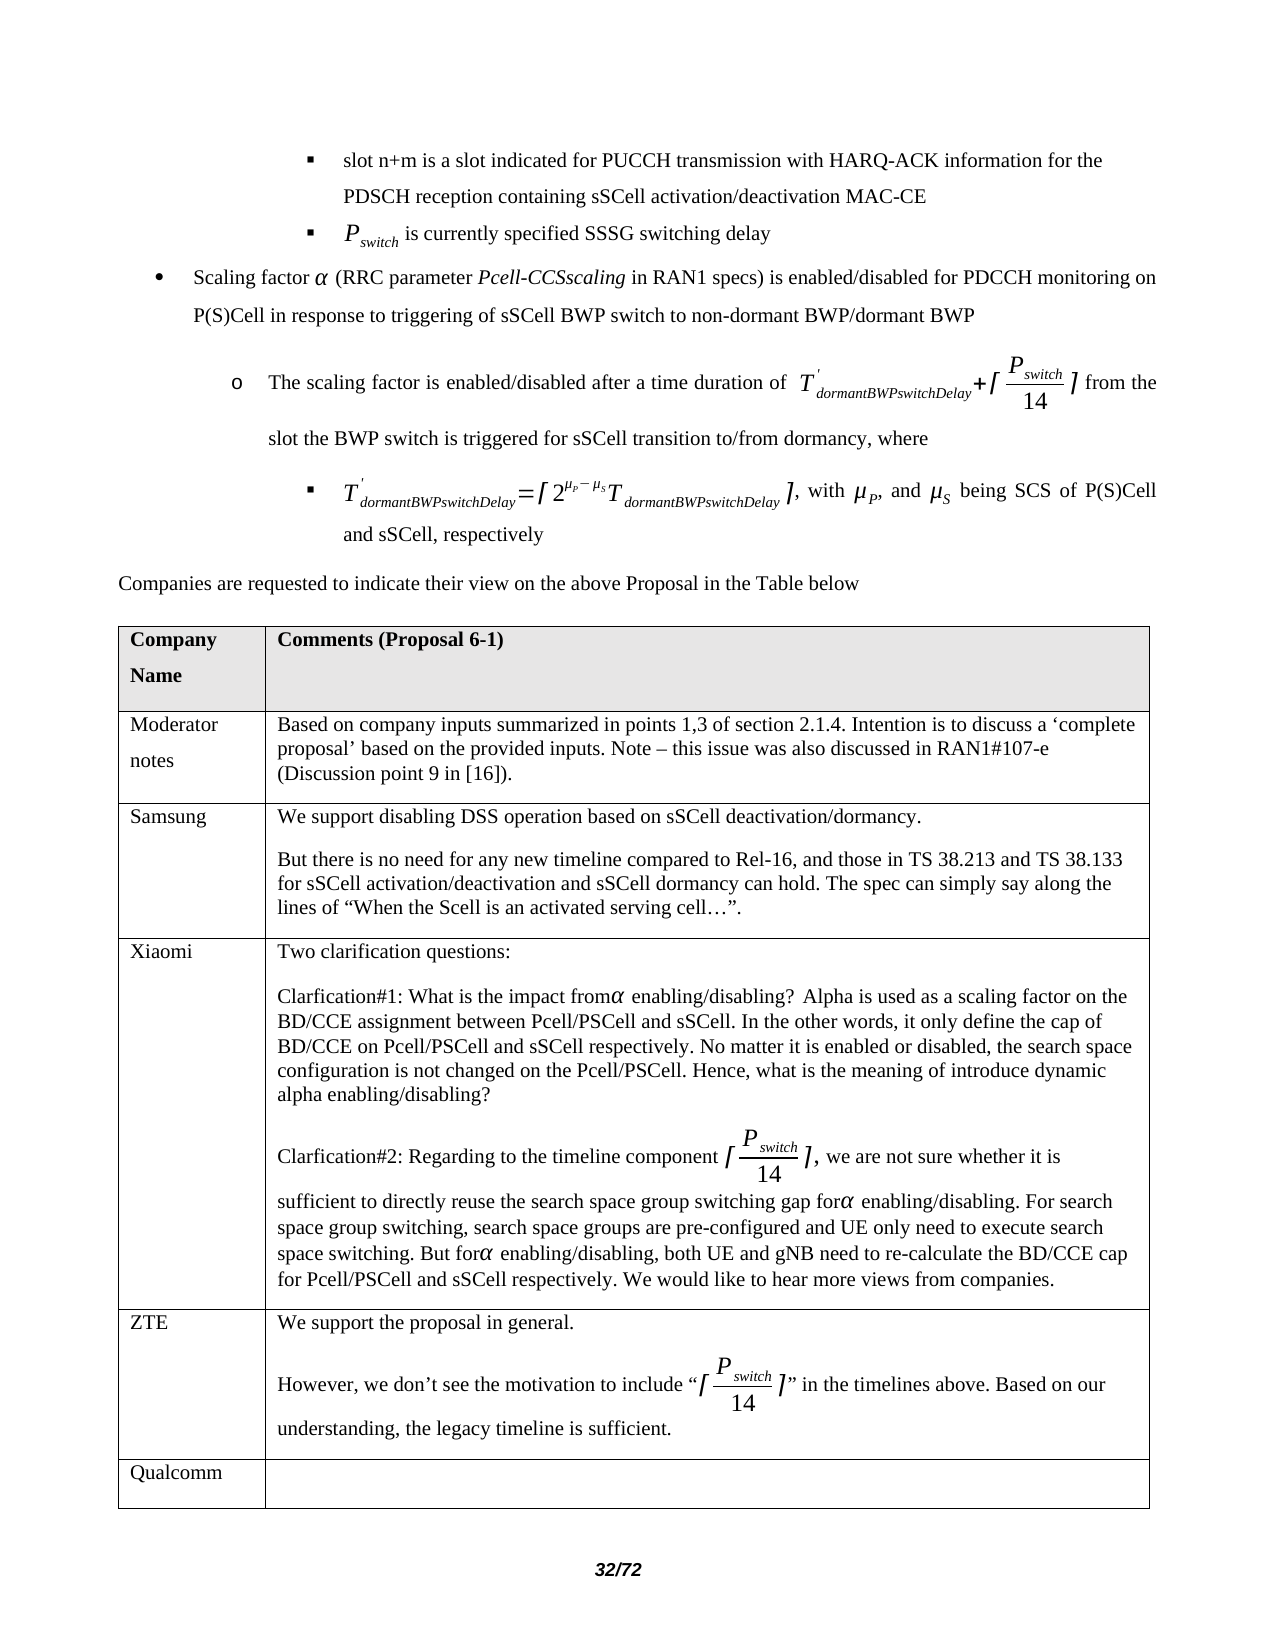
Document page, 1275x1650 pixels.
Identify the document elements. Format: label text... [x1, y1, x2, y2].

table_header Comments (Proposal 6-1) [266, 627, 1149, 711]
table_cell Xiaomi [119, 939, 265, 1309]
list slot n+m is a slot indicated for PUCCH transmission with HARQ-ACK information for the PDSCH reception containing sSCell activation/deactivation MAC-CE [306, 148, 1157, 208]
table_cell We support disabling DSS operation based on sSCell deactivation/dormancy. But there is no need for any new timeline compared to Rel-16, and those in TS 38.213 and TS 38.133 for sSCell activation/deactivation and sSCell dormancy can hold. The spec can simply say along the lines of “When the Scell is an activated serving cell…”. [266, 804, 1149, 938]
table_cell Two clarification questions: Clarfication#1: What is the impact from enabling/disabling? Alpha is used as a scaling factor on the BD/CCE assignment between Pcell/PSCell and sSCell. In the other words, it only define the cap of BD/CCE on Pcell/PSCell and sSCell respectively. No matter it is enabled or disabled, the search space configuration is not changed on the Pcell/PSCell. Hence, what is the meaning of introduce dynamic alpha enabling/disabling? Clarfication#2: Regarding to the timeline component , we are not sure whether it is sufficient to directly reuse the search space group switching gap for enabling/disabling. For search space group switching, search space groups are pre-configured and UE only need to execute search space switching. But for enabling/disabling, both UE and gNB need to re-calculate the BD/CCE cap for Pcell/PSCell and sSCell respectively. We would like to hear more views from companies. [266, 939, 1149, 1309]
list The scaling factor is enabled/disabled after a time duration of from the slot the BWP switch is triggered for sSCell transition to/from dormancy, where [231, 351, 1157, 450]
table_cell ZTE [119, 1310, 265, 1459]
table_cell Samsung [119, 804, 265, 938]
text Companies are requested to indicate their view on the above Proposal in the Table below [118, 571, 1157, 595]
table_cell Moderator notes [119, 712, 265, 803]
list , with , and being SCS of P(S)Cell and sSCell, respectively [306, 474, 1157, 546]
list Scaling factor (RRC parameter Pcell-CCSscaling in RAN1 specs) is enabled/disabled for PDCCH monitoring on P(S)Cell in response to triggering of sSCell BWP switch to non-dormant BWP/dormant BWP [156, 263, 1157, 327]
list is currently specified SSSG switching delay [306, 220, 1157, 251]
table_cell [266, 1460, 1149, 1508]
table_cell We support the proposal in general. However, we don’t see the motivation to include “” in the timelines above. Based on our understanding, the legacy timeline is sufficient. [266, 1310, 1149, 1459]
table_cell Qualcomm [119, 1460, 265, 1508]
table_header Company Name [119, 627, 265, 711]
table_cell Based on company inputs summarized in points 1,3 of section 2.1.4. Intention is to discuss a ‘complete proposal’ based on the provided inputs. Note – this issue was also discussed in RAN1#107-e (Discussion point 9 in [16]). [266, 712, 1149, 803]
